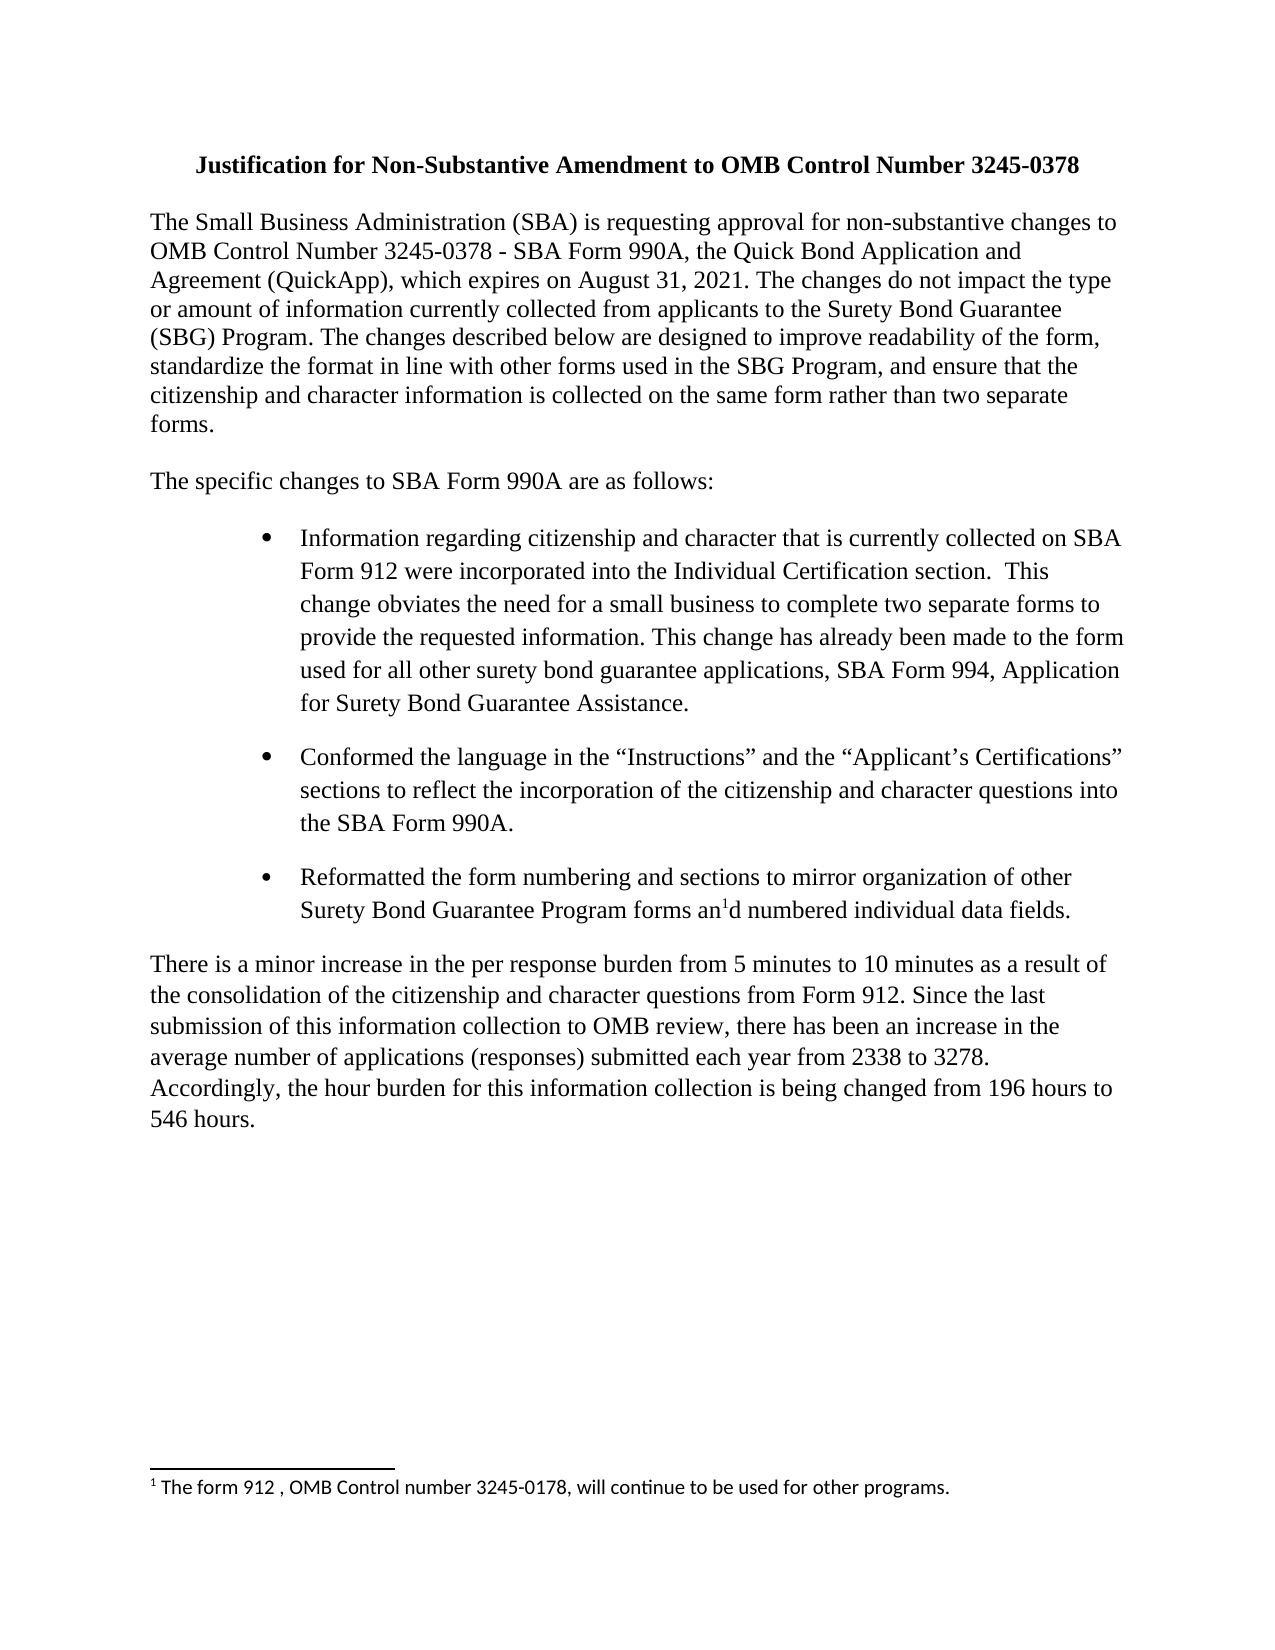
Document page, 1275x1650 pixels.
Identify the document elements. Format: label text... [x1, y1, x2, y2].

list The specific changes to SBA Form 990A are as follows: [150, 466, 1125, 495]
list The Small Business Administration (SBA) is requesting approval for non-substantive changes to OMB Control Number 3245-0378 - SBA Form 990A, the Quick Bond Application and Agreement (QuickApp), which expires on August 31, 2021. The changes do not impact the type or amount of information currently collected from applicants to the Surety Bond Guarantee (SBG) Program. The changes described below are designed to improve readability of the form, standardize the format in line with other forms used in the SBG Program, and ensure that the citizenship and character information is collected on the same form rather than two separate forms. [150, 207, 1125, 437]
list Justification for Non-Substantive Amendment to OMB Control Number 3245-0378 [150, 150, 1125, 179]
list Information regarding citizenship and character that is currently collected on SBA Form 912 were incorporated into the Individual Certification section. This change obviates the need for a small business to complete two separate forms to provide the requested information. This change has already been made to the form used for all other surety bond guarantee applications, SBA Form 994, Application for Surety Bond Guarantee Assistance. [262, 523, 1125, 717]
text There is a minor increase in the per response burden from 5 minutes to 10 minutes as a result of the consolidation of the citizenship and character questions from Form 912. Since the last submission of this information collection to OMB review, there has been an increase in the average number of applications (responses) submitted each year from 2338 to 3278. Accordingly, the hour burden for this information collection is being changed from 196 hours to 546 hours. [150, 949, 1125, 1133]
list Reformatted the form numbering and sections to mirror organization of other Surety Bond Guarantee Program forms and numbered individual data fields. [262, 862, 1125, 924]
list Conformed the language in the “Instructions” and the “Applicant’s Certifications” sections to reflect the incorporation of the citizenship and character questions into the SBA Form 990A. [262, 742, 1125, 837]
